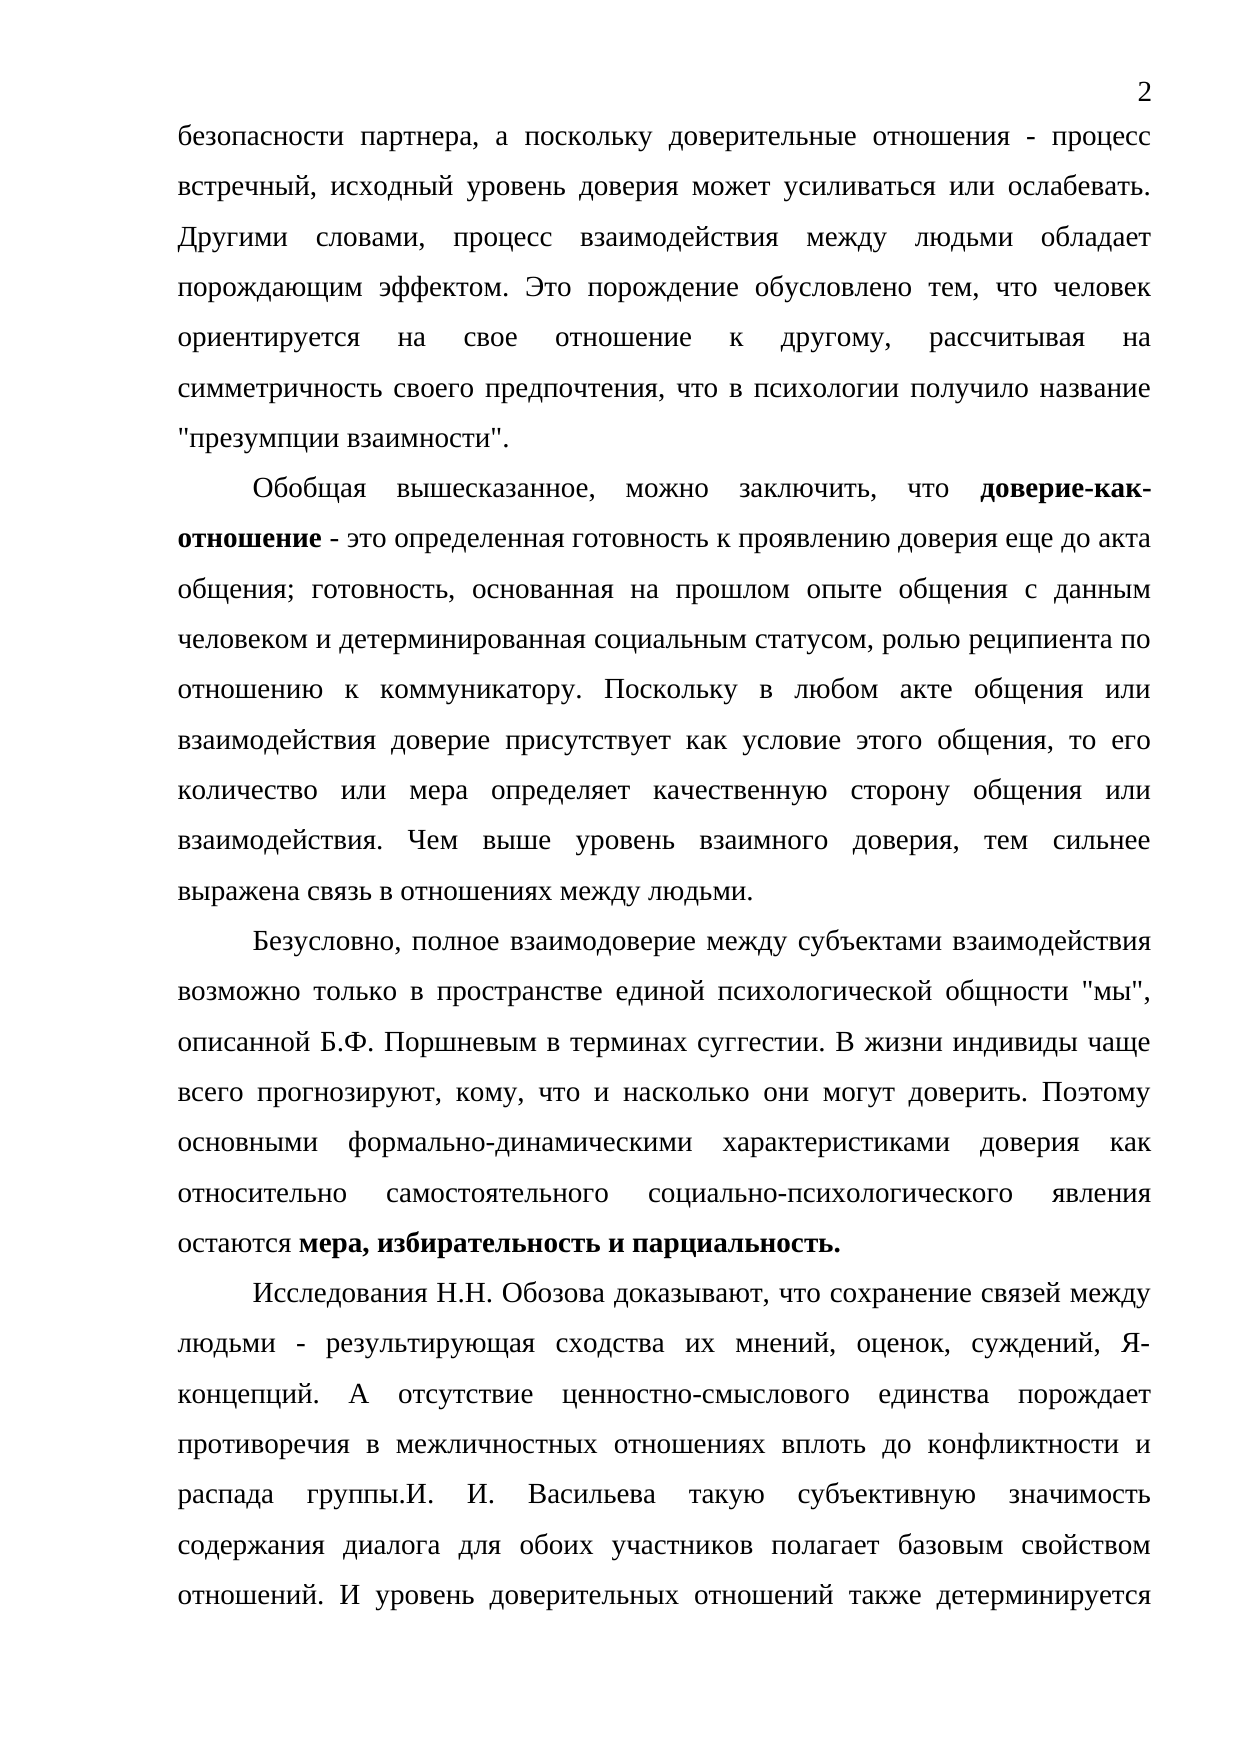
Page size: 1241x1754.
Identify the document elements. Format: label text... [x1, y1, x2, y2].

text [177, 1275, 1152, 1611]
text Обобщая вышесказанное, можно заключить, что доверие-как-отношение - это определенная готовность к проявлению доверия еще до акта общения; готовность, основанная на прошлом опыте общения с данным человеком и детерминированная социальным статусом, ролью реципиента по отношению к коммуникатору. Поскольку в любом акте общения или взаимодействия доверие присутствует как условие этого общения, то его количество или мера определяет качественную сторону общения или взаимодействия. Чем выше уровень взаимного доверия, тем сильнее выражена связь в отношениях между людьми. [177, 470, 1152, 906]
text Безусловно, полное взаимодоверие между субъектами взаимодействия возможно только в пространстве единой психологической общности "мы", описанной Б.Ф. Поршневым в терминах суггестии. В жизни индивиды чаще всего прогнозируют, кому, что и насколько они могут доверить. Поэтому основными формально-динамическими характеристиками доверия как относительно самостоятельного социально-психологического явления остаются мера, избирательность и парциальность. [177, 923, 1152, 1258]
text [177, 118, 1152, 453]
